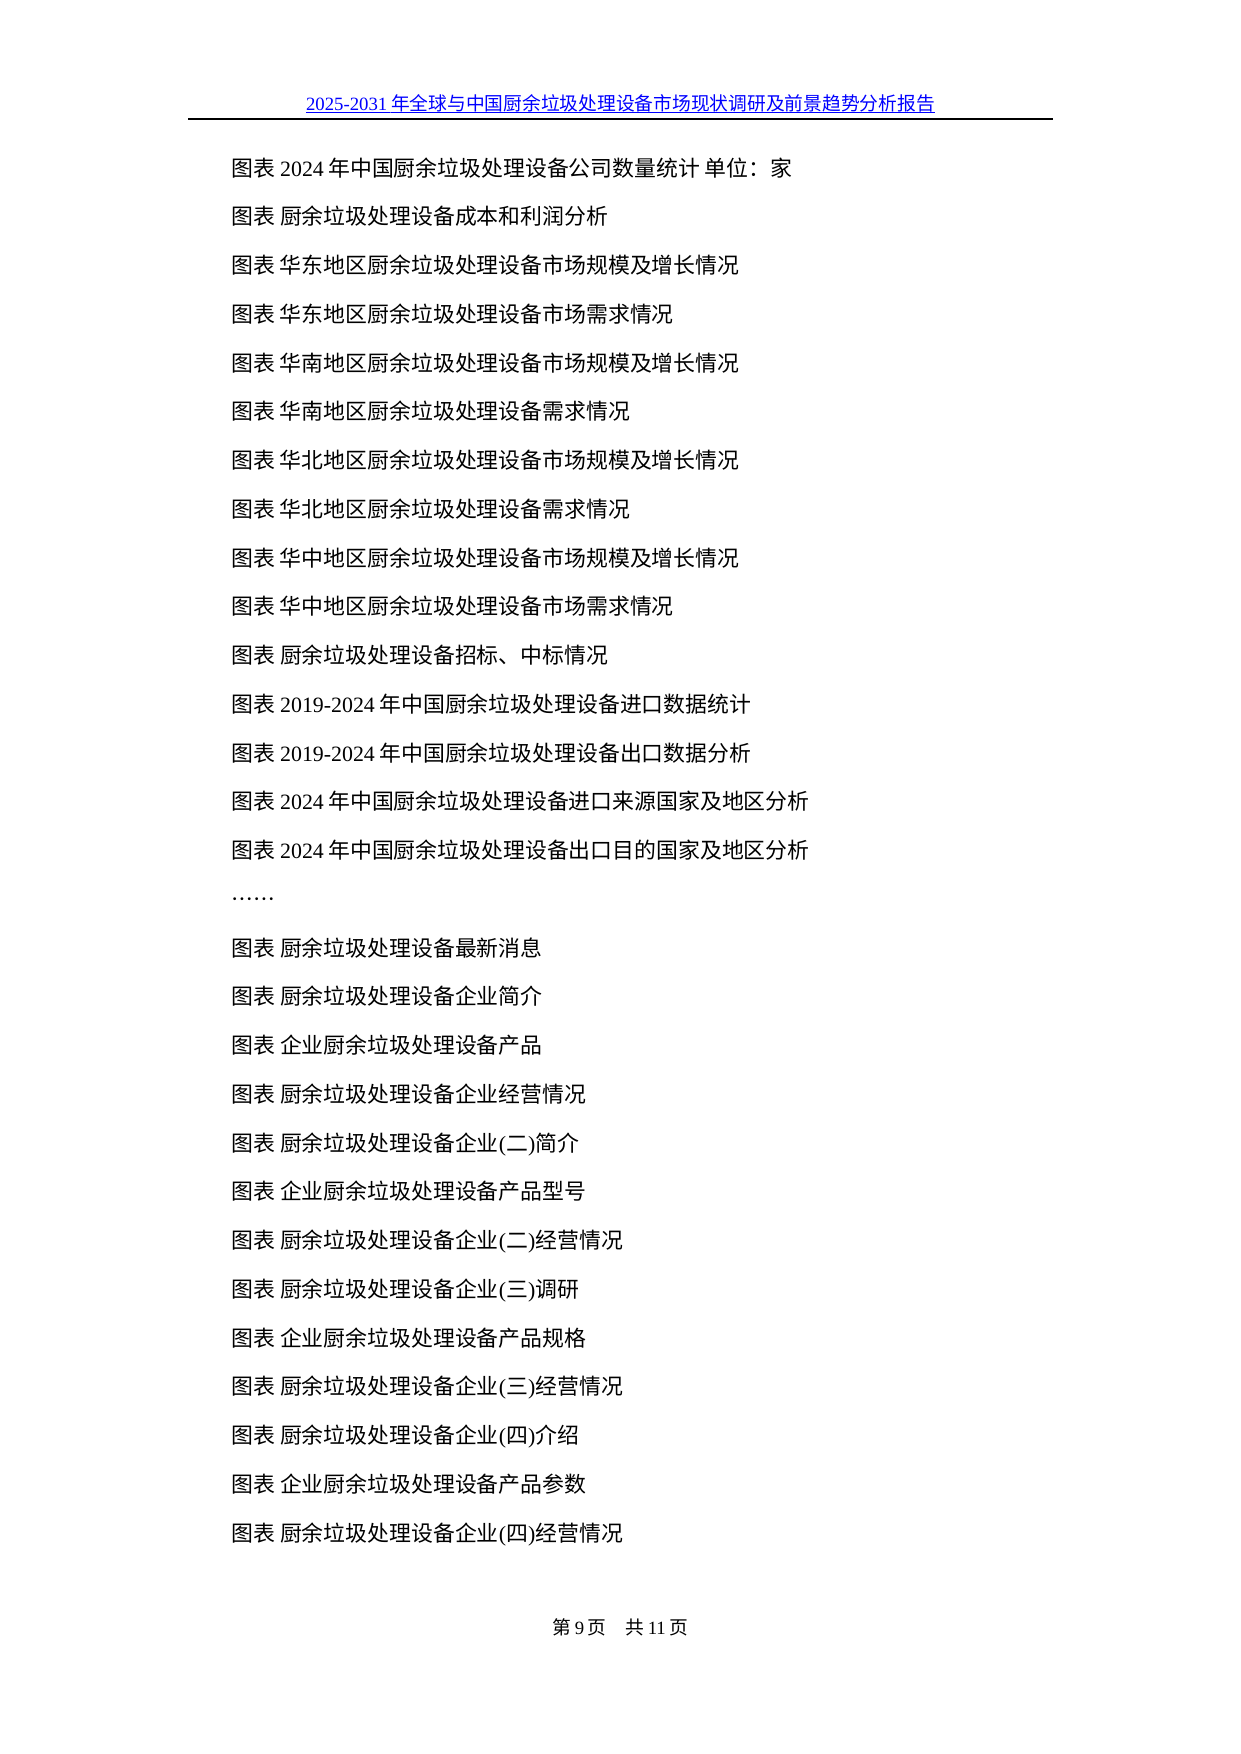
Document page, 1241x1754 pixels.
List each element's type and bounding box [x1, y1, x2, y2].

text [187, 150, 1053, 1548]
